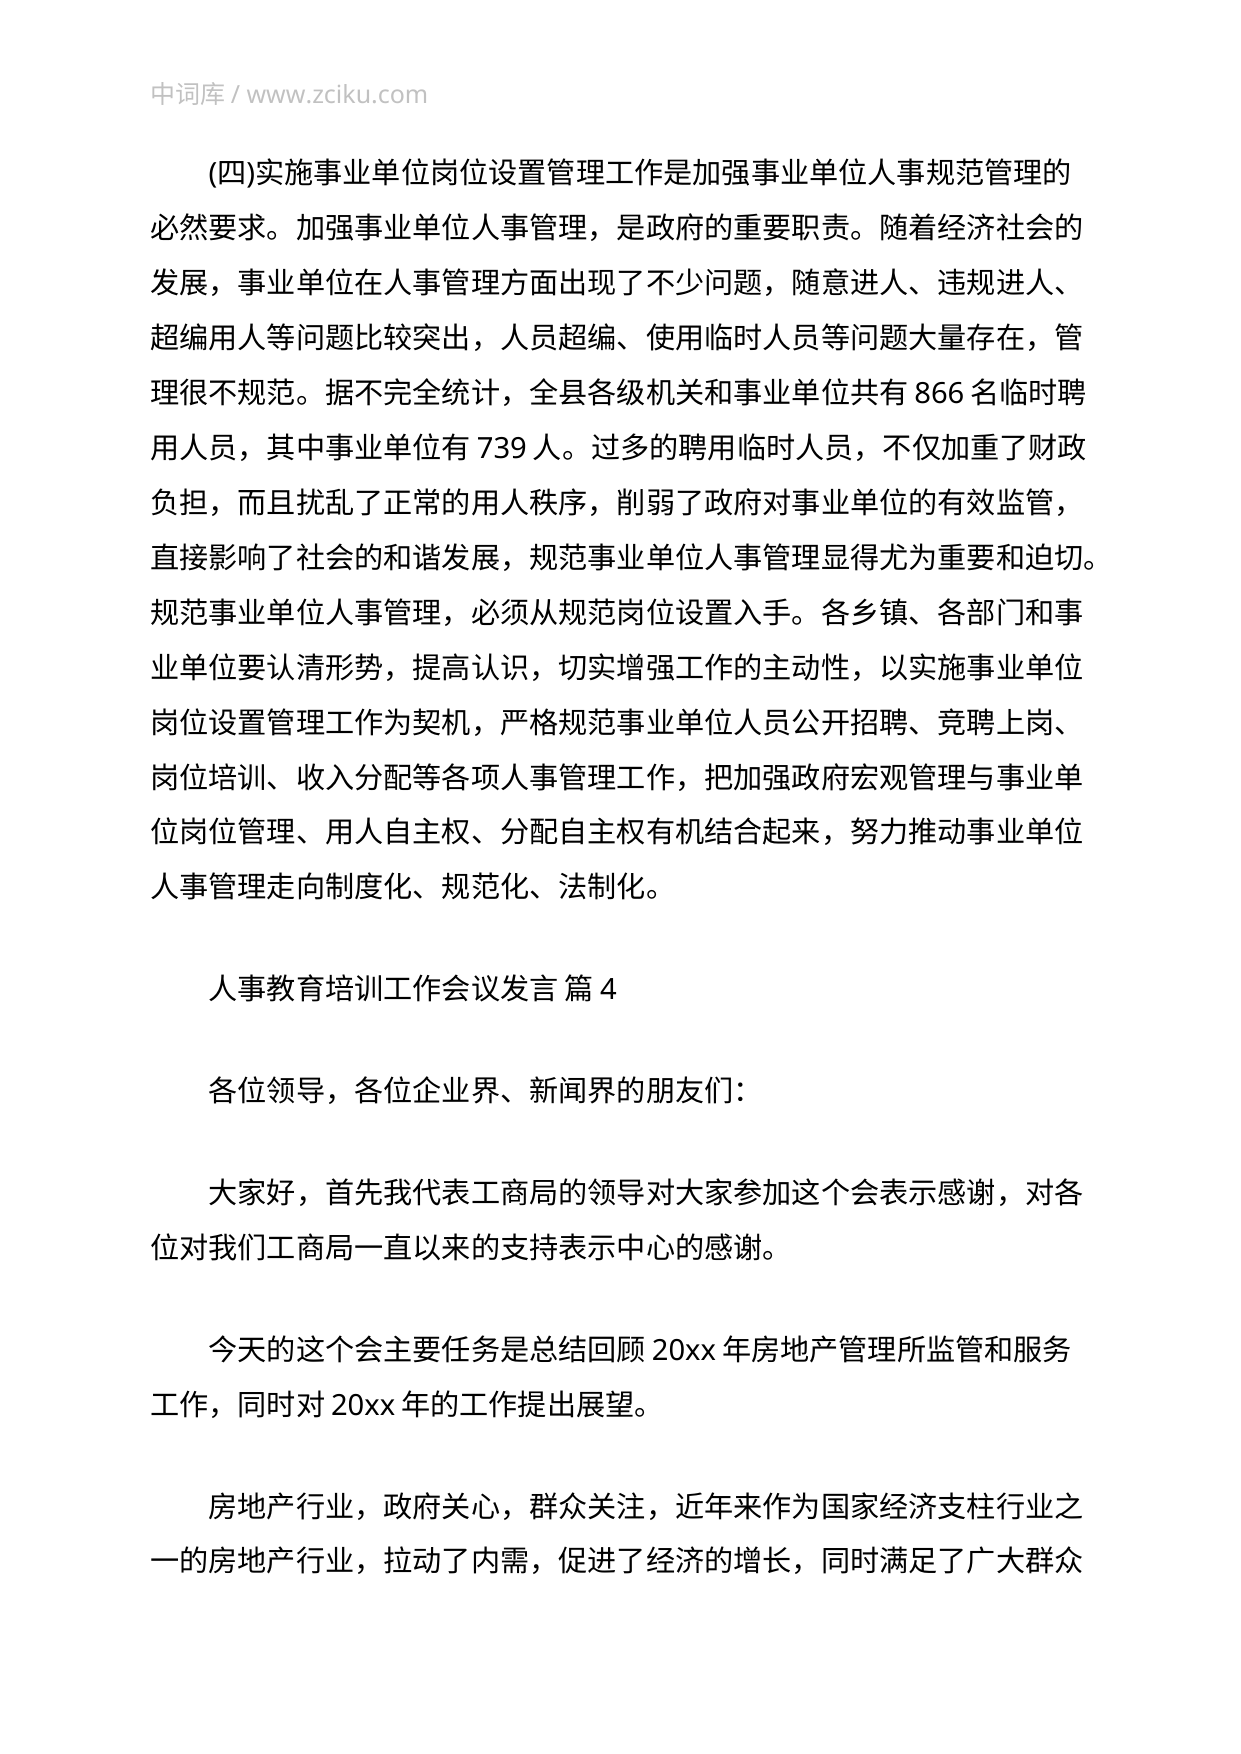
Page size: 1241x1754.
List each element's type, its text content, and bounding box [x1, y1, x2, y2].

text 各位领导，各位企业界、新闻界的朋友们： [150, 1068, 1090, 1110]
text 今天的这个会主要任务是总结回顾20xx年房地产管理所监管和服务工作，同时对20xx年的工作提出展望。 [150, 1326, 1090, 1423]
text 人事教育培训工作会议发言 篇4 [150, 966, 1090, 1008]
text 大家好，首先我代表工商局的领导对大家参加这个会表示感谢，对各位对我们工商局一直以来的支持表示中心的感谢。 [150, 1169, 1090, 1267]
text (四)实施事业单位岗位设置管理工作是加强事业单位人事规范管理的必然要求。加强事业单位人事管理，是政府的重要职责。随着经济社会的发展，事业单位在人事管理方面出现了不少问题，随意进人、违规进人、超编用人等问题比较突出，人员超编、使用临时人员等问题大量存在，管理很不规范。据不完全统计，全县各级机关和事业单位共有866名临时聘用人员，其中事业单位有739人。过多的聘用临时人员，不仅加重了财政负担，而且扰乱了正常的用人秩序，削弱了政府对事业单位的有效监管，直接影响了社会的和谐发展，规范事业单位人事管理显得尤为重要和迫切。规范事业单位人事管理，必须从规范岗位设置入手。各乡镇、各部门和事业单位要认清形势，提高认识，切实增强工作的主动性，以实施事业单位岗位设置管理工作为契机，严格规范事业单位人员公开招聘、竞聘上岗、岗位培训、收入分配等各项人事管理工作，把加强政府宏观管理与事业单位岗位管理、用人自主权、分配自主权有机结合起来，努力推动事业单位人事管理走向制度化、规范化、法制化。 [150, 150, 1090, 906]
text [150, 1483, 1090, 1580]
